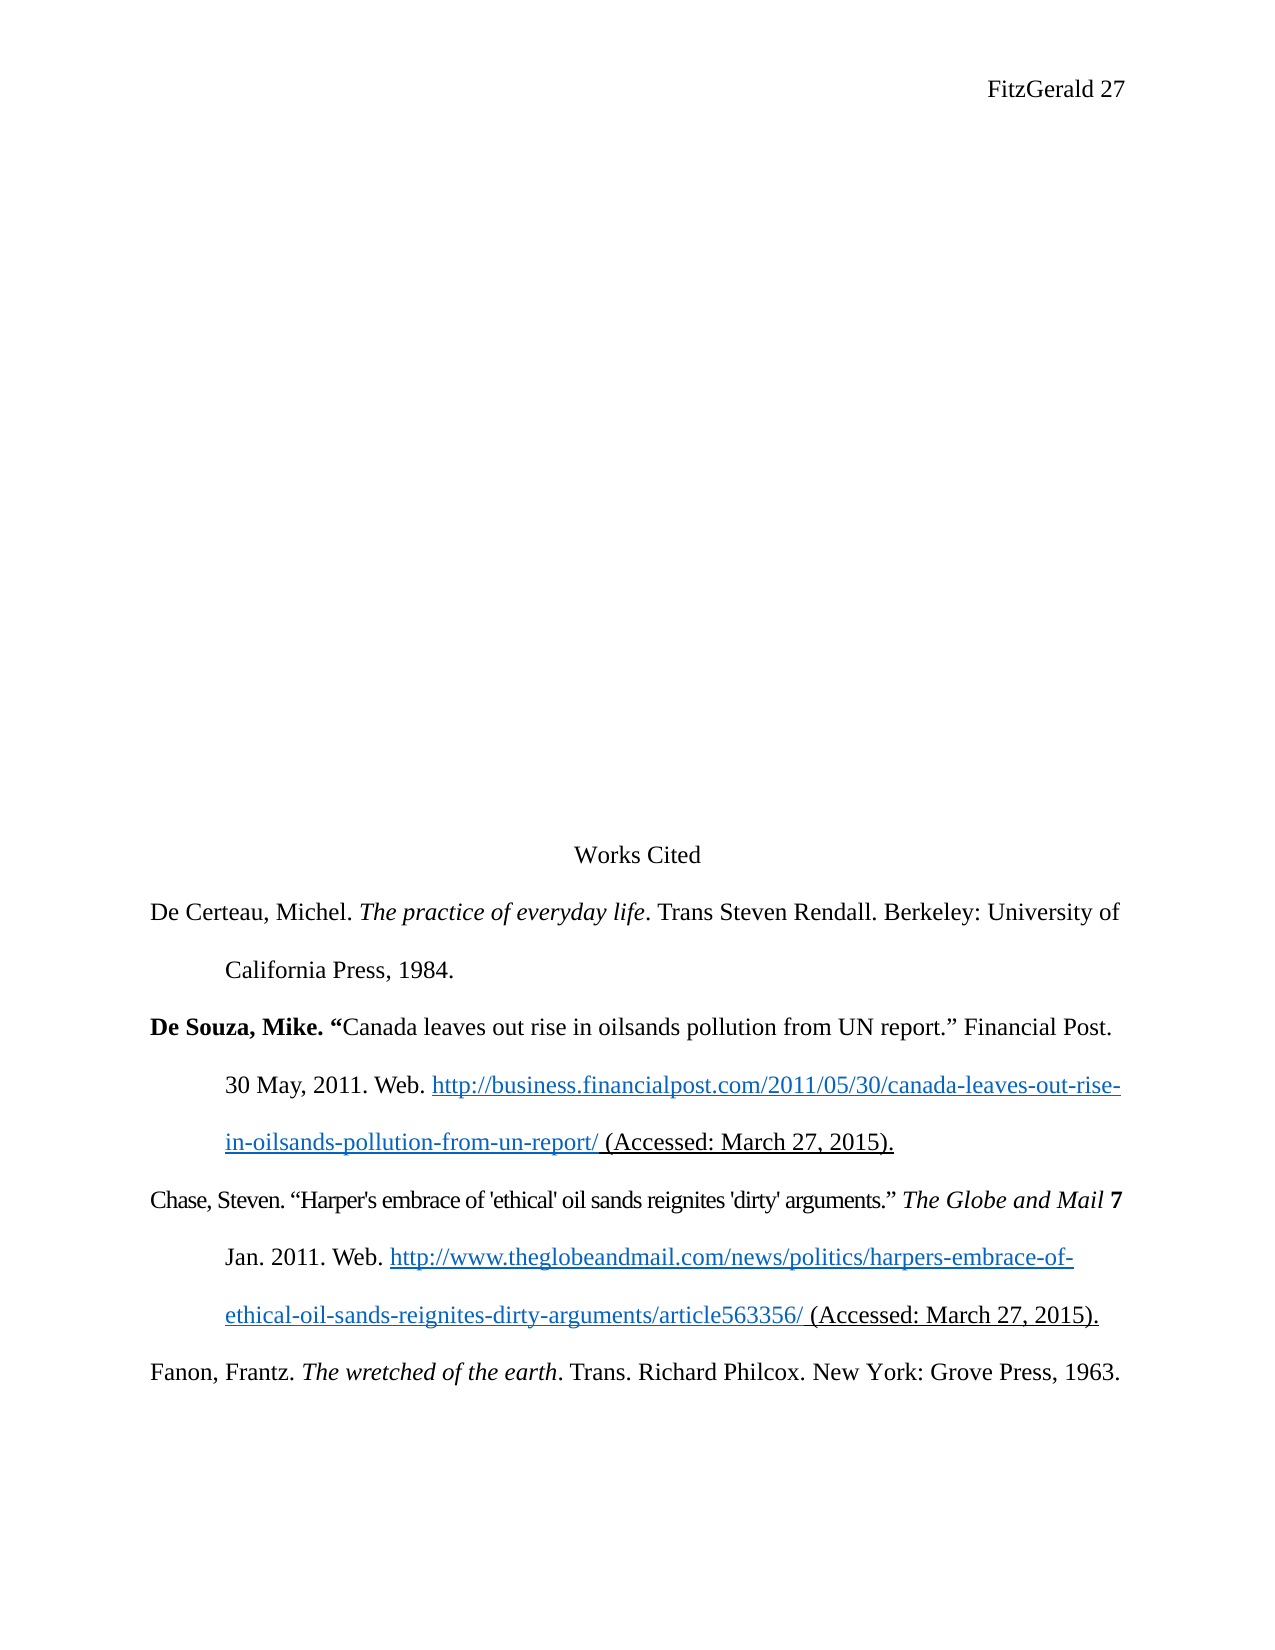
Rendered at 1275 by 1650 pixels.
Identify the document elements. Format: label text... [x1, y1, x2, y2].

subtitle De Souza, Mike. “Canada leaves out rise in oilsands pollution from UN report.” Financial Post. 30 May, 2011. Web. http://business.financialpost.com/2011/05/30/canada-leaves-out-rise-in-oilsands-pollution-from-un-report/ (Accessed: March 27, 2015). [150, 1012, 1125, 1156]
subtitle De Certeau, Michel. The practice of everyday life. Trans Steven Rendall. Berkeley: University of California Press, 1984. [150, 897, 1125, 984]
text Fanon, Frantz. The wretched of the earth. Trans. Richard Philcox. New York: Grove Press, 1963. [150, 1357, 1125, 1386]
subtitle Chase, Steven. “Harper's embrace of 'ethical' oil sands reignites 'dirty' arguments.” The Globe and Mail 7 Jan. 2011. Web. http://www.theglobeandmail.com/news/politics/harpers-embrace-of-ethical-oil-sands-reignites-dirty-arguments/article563356/ (Accessed: March 27, 2015). [150, 1185, 1125, 1329]
text Works Cited [150, 840, 1125, 869]
